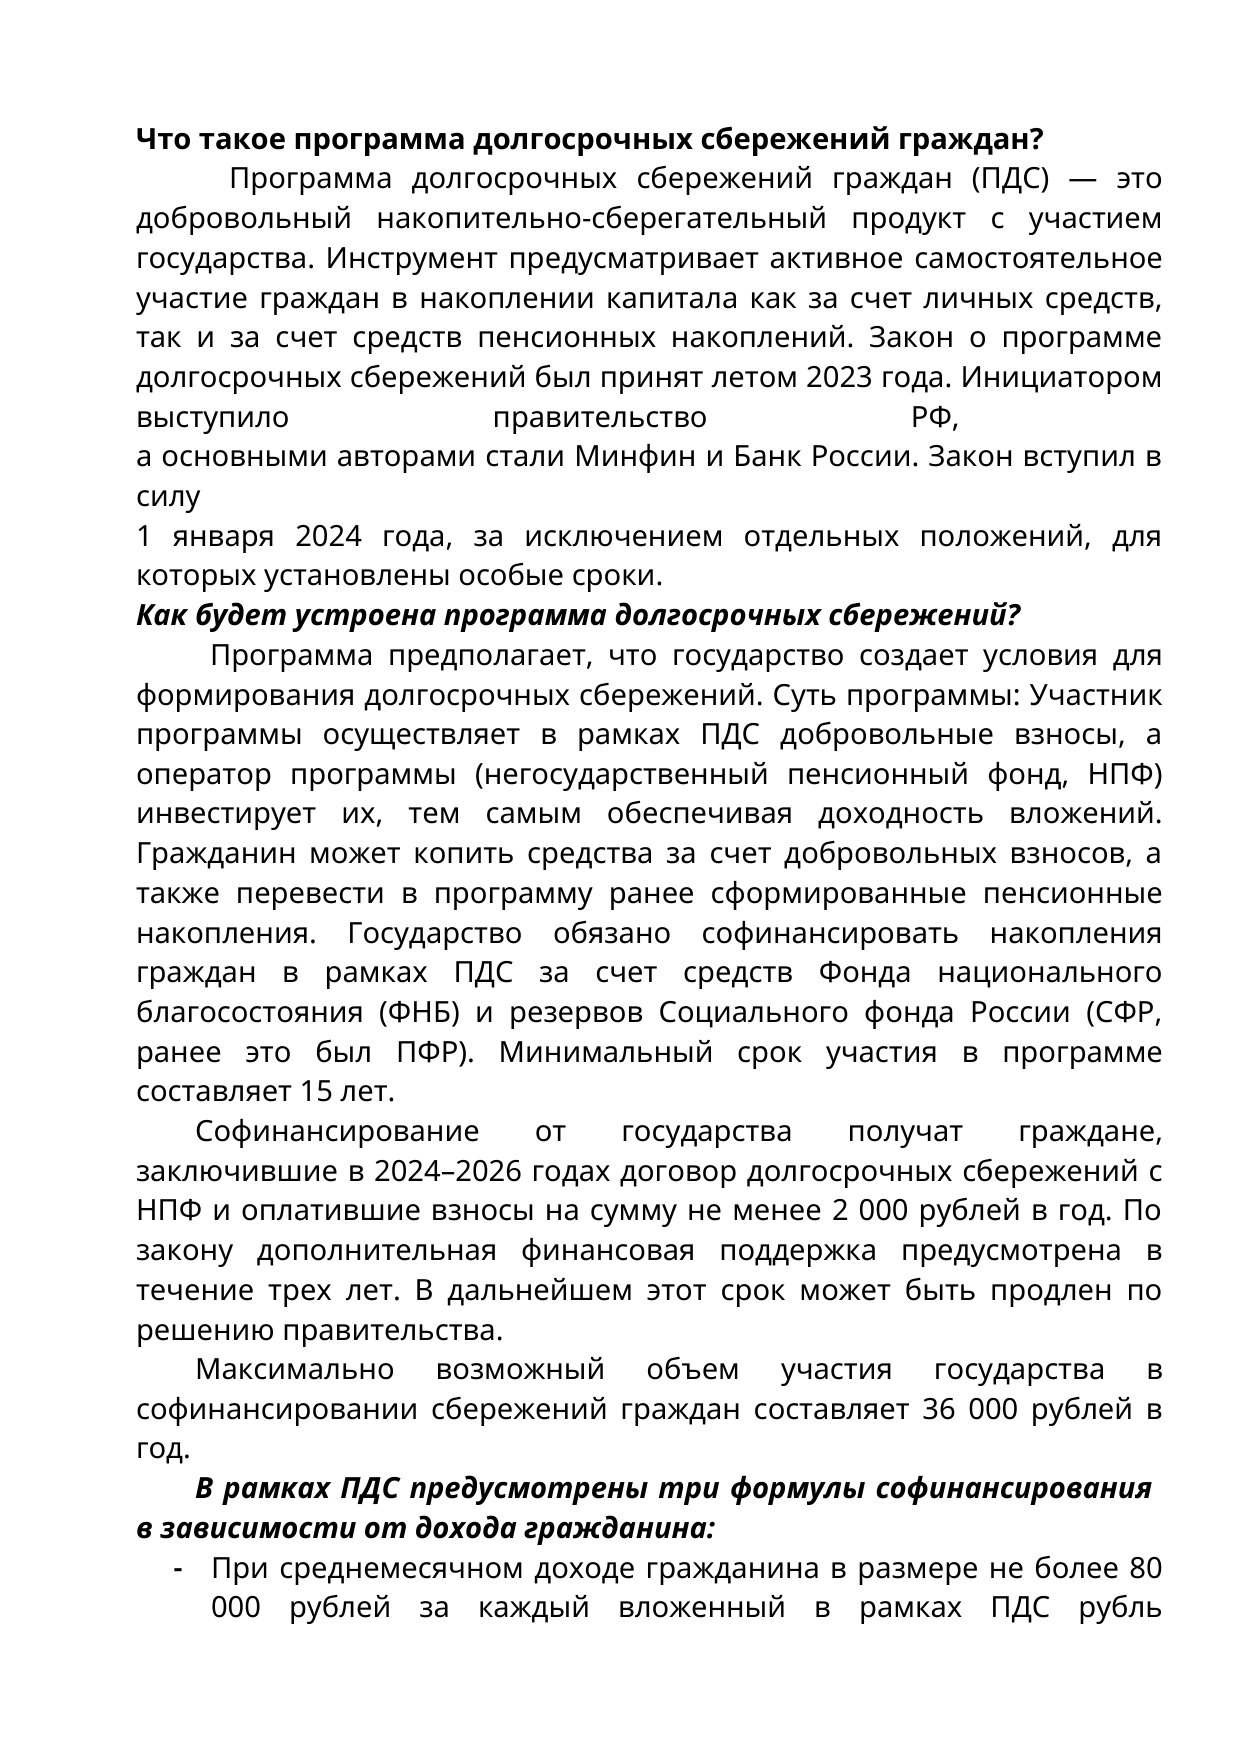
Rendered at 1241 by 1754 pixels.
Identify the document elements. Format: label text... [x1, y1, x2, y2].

text Программа предполагает, что государство создает условия для формирования долгосрочных сбережений. Суть программы: Участник программы осуществляет в рамках ПДС добровольные взносы, а оператор программы (негосударственный пенсионный фонд, НПФ) инвестирует их, тем самым обеспечивая доходность вложений. Гражданин может копить средства за счет добровольных взносов, а также перевести в программу ранее сформированные пенсионные накопления. Государство обязано софинансировать накопления граждан в рамках ПДС за счет средств Фонда национального благосостояния (ФНБ) и резервов Социального фонда России (СФР, ранее это был ПФР). Минимальный срок участия в программе составляет 15 лет. [136, 634, 1163, 1110]
text Максимально возможный объем участия государства в софинансировании сбережений граждан составляет 36 000 рублей в год. [136, 1348, 1163, 1467]
text В рамках ПДС предусмотрены три формулы софинансирования в зависимости от дохода гражданина: [136, 1467, 1163, 1547]
text Что такое программа долгосрочных сбережений граждан? [136, 118, 1163, 158]
text Программа долгосрочных сбережений граждан (ПДС) — это добровольный накопительно-сберегательный продукт с участием государства. Инструмент предусматривает активное самостоятельное участие граждан в накоплении капитала как за счет личных средств, так и за счет средств пенсионных накоплений. Закон о программе долгосрочных сбережений был принят летом 2023 года. Инициатором выступило правительство РФ, а основными авторами стали Минфин и Банк России. Закон вступил в силу 1 января 2024 года, за исключением отдельных положений, для которых установлены особые сроки. [136, 158, 1163, 594]
text Как будет устроена программа долгосрочных сбережений? [136, 594, 1163, 634]
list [173, 1547, 1163, 1626]
text Софинансирование от государства получат граждане, заключившие в 2024–2026 годах договор долгосрочных сбережений с НПФ и оплатившие взносы на сумму не менее 2 000 рублей в год. По закону дополнительная финансовая поддержка предусмотрена в течение трех лет. В дальнейшем этот срок может быть продлен по решению правительства. [136, 1110, 1163, 1348]
